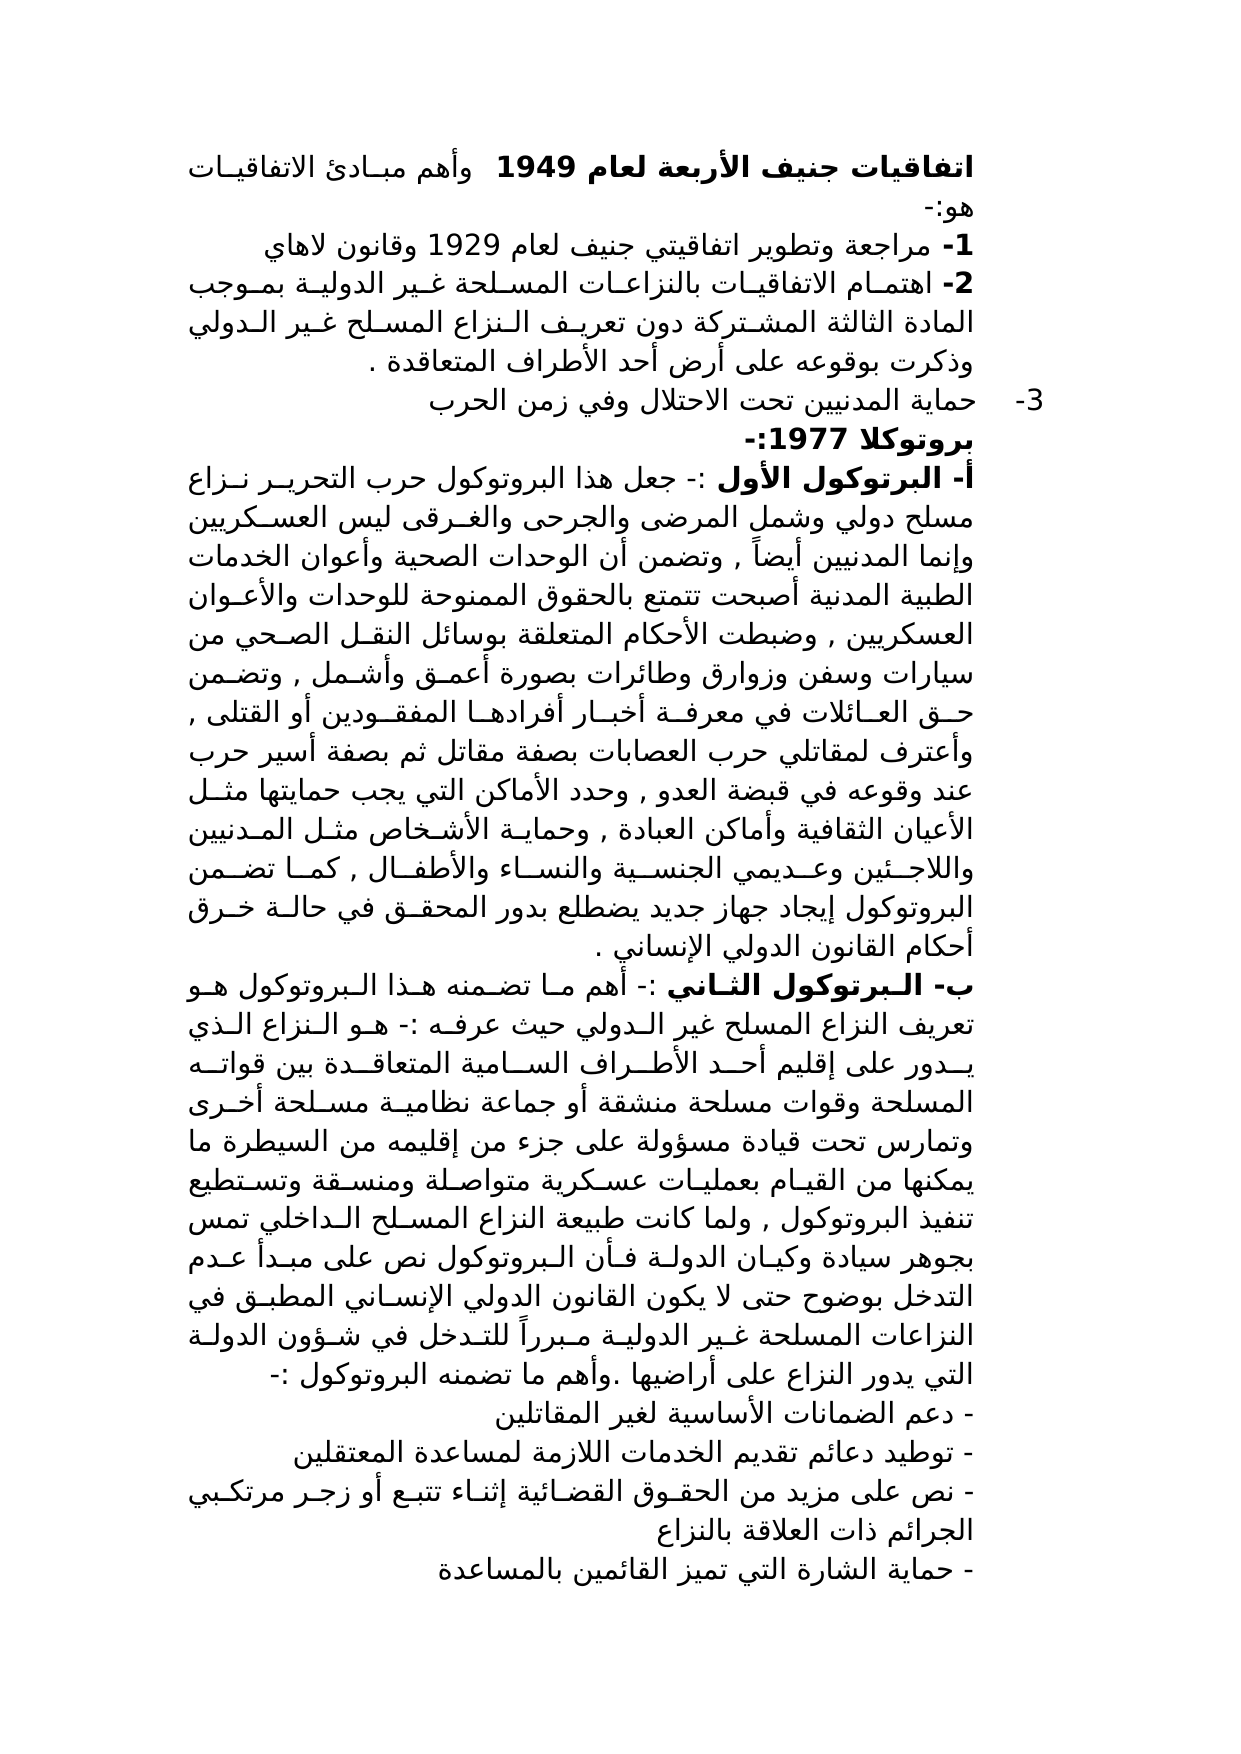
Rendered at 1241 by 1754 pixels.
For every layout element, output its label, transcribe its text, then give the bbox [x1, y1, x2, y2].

list 2- اهتمام الاتفاقيات بالنزاعات المسلحة غير الدولية بموجب المادة الثالثة المشتركة دون تعريف النزاع المسلح غير الدولي وذكرت بوقوعه على أرض أحد الأطراف المتعاقدة . [187, 267, 974, 379]
list - توطيد دعائم تقديم الخدمات اللازمة لمساعدة المعتقلين [187, 1436, 974, 1469]
list اتفاقيات جنيف الأربعة لعام 1949 وأهم مبادئ الاتفاقيات هو:- [187, 150, 974, 223]
list بروتوكلا 1977:- [187, 423, 974, 457]
list أ- البرتوكول الأول :- جعل هذا البروتوكول حرب التحرير نزاع مسلح دولي وشمل المرضى والجرحى والغرقى ليس العسكريين وإنما المدنيين أيضاً , وتضمن أن الوحدات الصحية وأعوان الخدمات الطبية المدنية أصبحت تتمتع بالحقوق الممنوحة للوحدات والأعوان العسكريين , وضبطت الأحكام المتعلقة بوسائل النقل الصحي من سيارات وسفن وزوارق وطائرات بصورة أعمق وأشمل , وتضمن حق العائلات في معرفة أخبار أفرادها المفقودين أو القتلى , وأعترف لمقاتلي حرب العصابات بصفة مقاتل ثم بصفة أسير حرب عند وقوعه في قبضة العدو , وحدد الأماكن التي يجب حمايتها مثل الأعيان الثقافية وأماكن العبادة , وحماية الأشخاص مثل المدنيين واللاجئين وعديمي الجنسية والنساء والأطفال , كما تضمن البروتوكول إيجاد جهاز جديد يضطلع بدور المحقق في حالة خرق أحكام القانون الدولي الإنساني . [187, 462, 974, 963]
list 1- مراجعة وتطوير اتفاقيتي جنيف لعام 1929 وقانون لاهاي [187, 228, 974, 262]
list - نص على مزيد من الحقوق القضائية إثناء تتبع أو زجر مرتكبي الجرائم ذات العلاقة بالنزاع [187, 1474, 974, 1547]
list حماية المدنيين تحت الاحتلال وفي زمن الحرب [187, 384, 1015, 418]
list - دعم الضمانات الأساسية لغير المقاتلين [187, 1397, 974, 1431]
list - حماية الشارة التي تميز القائمين بالمساعدة [187, 1552, 974, 1586]
list ب- البرتوكول الثاني :- أهم ما تضمنه هذا البروتوكول هو تعريف النزاع المسلح غير الدولي حيث عرفه :- هو النزاع الذي يدور على إقليم أحد الأطراف السامية المتعاقدة بين قواته المسلحة وقوات مسلحة منشقة أو جماعة نظامية مسلحة أخرى وتمارس تحت قيادة مسؤولة على جزء من إقليمه من السيطرة ما يمكنها من القيام بعمليات عسكرية متواصلة ومنسقة وتستطيع تنفيذ البروتوكول , ولما كانت طبيعة النزاع المسلح الداخلي تمس بجوهر سيادة وكيان الدولة فأن البروتوكول نص على مبدأ عدم التدخل بوضوح حتى لا يكون القانون الدولي الإنساني المطبق في النزاعات المسلحة غير الدولية مبرراً للتدخل في شؤون الدولة التي يدور النزاع على أراضيها .وأهم ما تضمنه البروتوكول :- [187, 968, 974, 1392]
